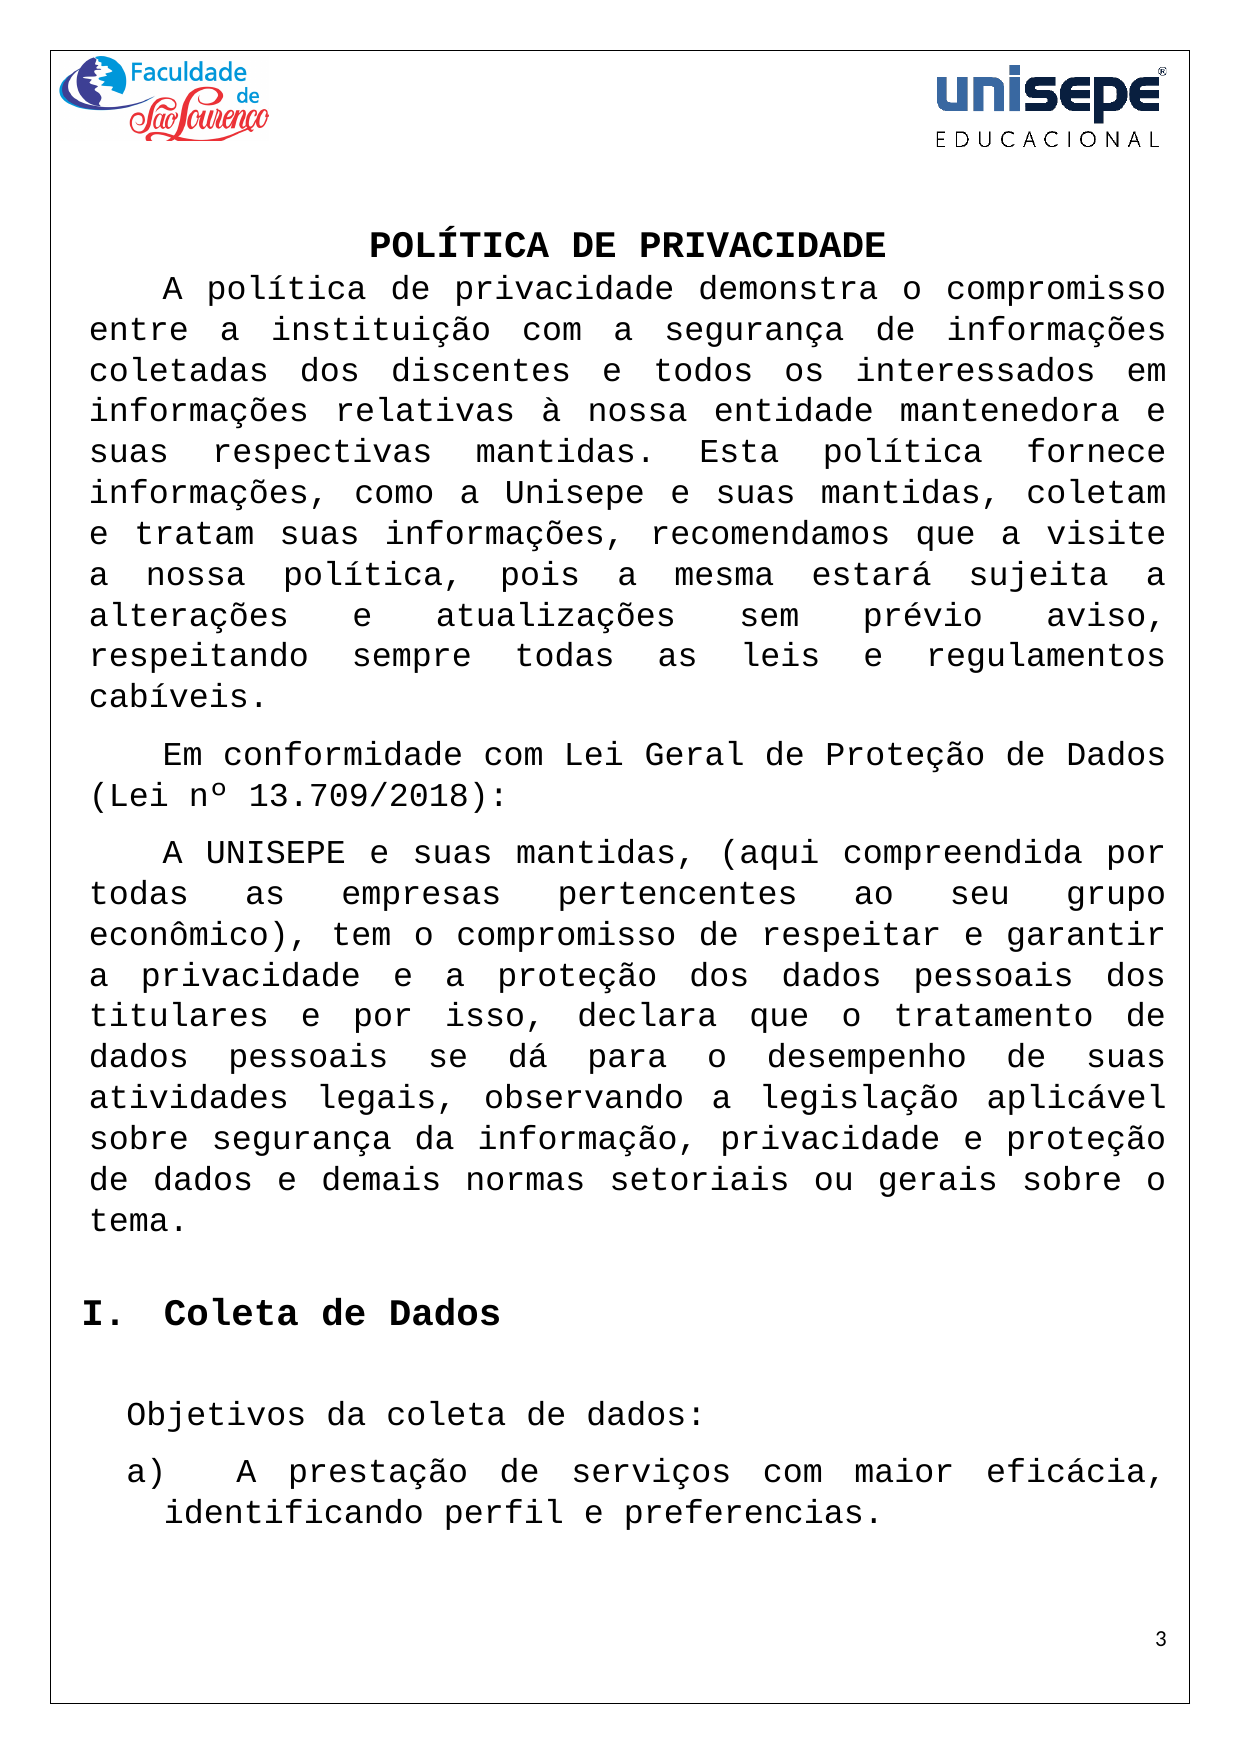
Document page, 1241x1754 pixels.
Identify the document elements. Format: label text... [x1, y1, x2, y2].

list A prestação de serviços com maior eficácia, identificando perfil e preferencias. [126, 1455, 1167, 1533]
subtitle Coleta de Dados [126, 1294, 1167, 1337]
text Em conformidade com Lei Geral de Proteção de Dados (Lei nº 13.709/2018): [89, 737, 1167, 816]
text Objetivos da coleta de dados: [89, 1397, 1167, 1435]
picture [936, 65, 1167, 147]
subtitle POLÍTICA DE PRIVACIDADE [89, 226, 1167, 268]
text A política de privacidade demonstra o compromisso entre a instituição com a segurança de informações coletadas dos discentes e todos os interessados em informações relativas à nossa entidade mantenedora e suas respectivas mantidas. Esta política fornece informações, como a Unisepe e suas mantidas, coletam e tratam suas informações, recomendamos que a visite a nossa política, pois a mesma estará sujeita a alterações e atualizações sem prévio aviso, respeitando sempre todas as leis e regulamentos cabíveis. [89, 272, 1167, 718]
picture [59, 56, 269, 141]
text A UNISEPE e suas mantidas, (aqui compreendida por todas as empresas pertencentes ao seu grupo econômico), tem o compromisso de respeitar e garantir a privacidade e a proteção dos dados pessoais dos titulares e por isso, declara que o tratamento de dados pessoais se dá para o desempenho de suas atividades legais, observando a legislação aplicável sobre segurança da informação, privacidade e proteção de dados e demais normas setoriais ou gerais sobre o tema. [89, 836, 1167, 1241]
